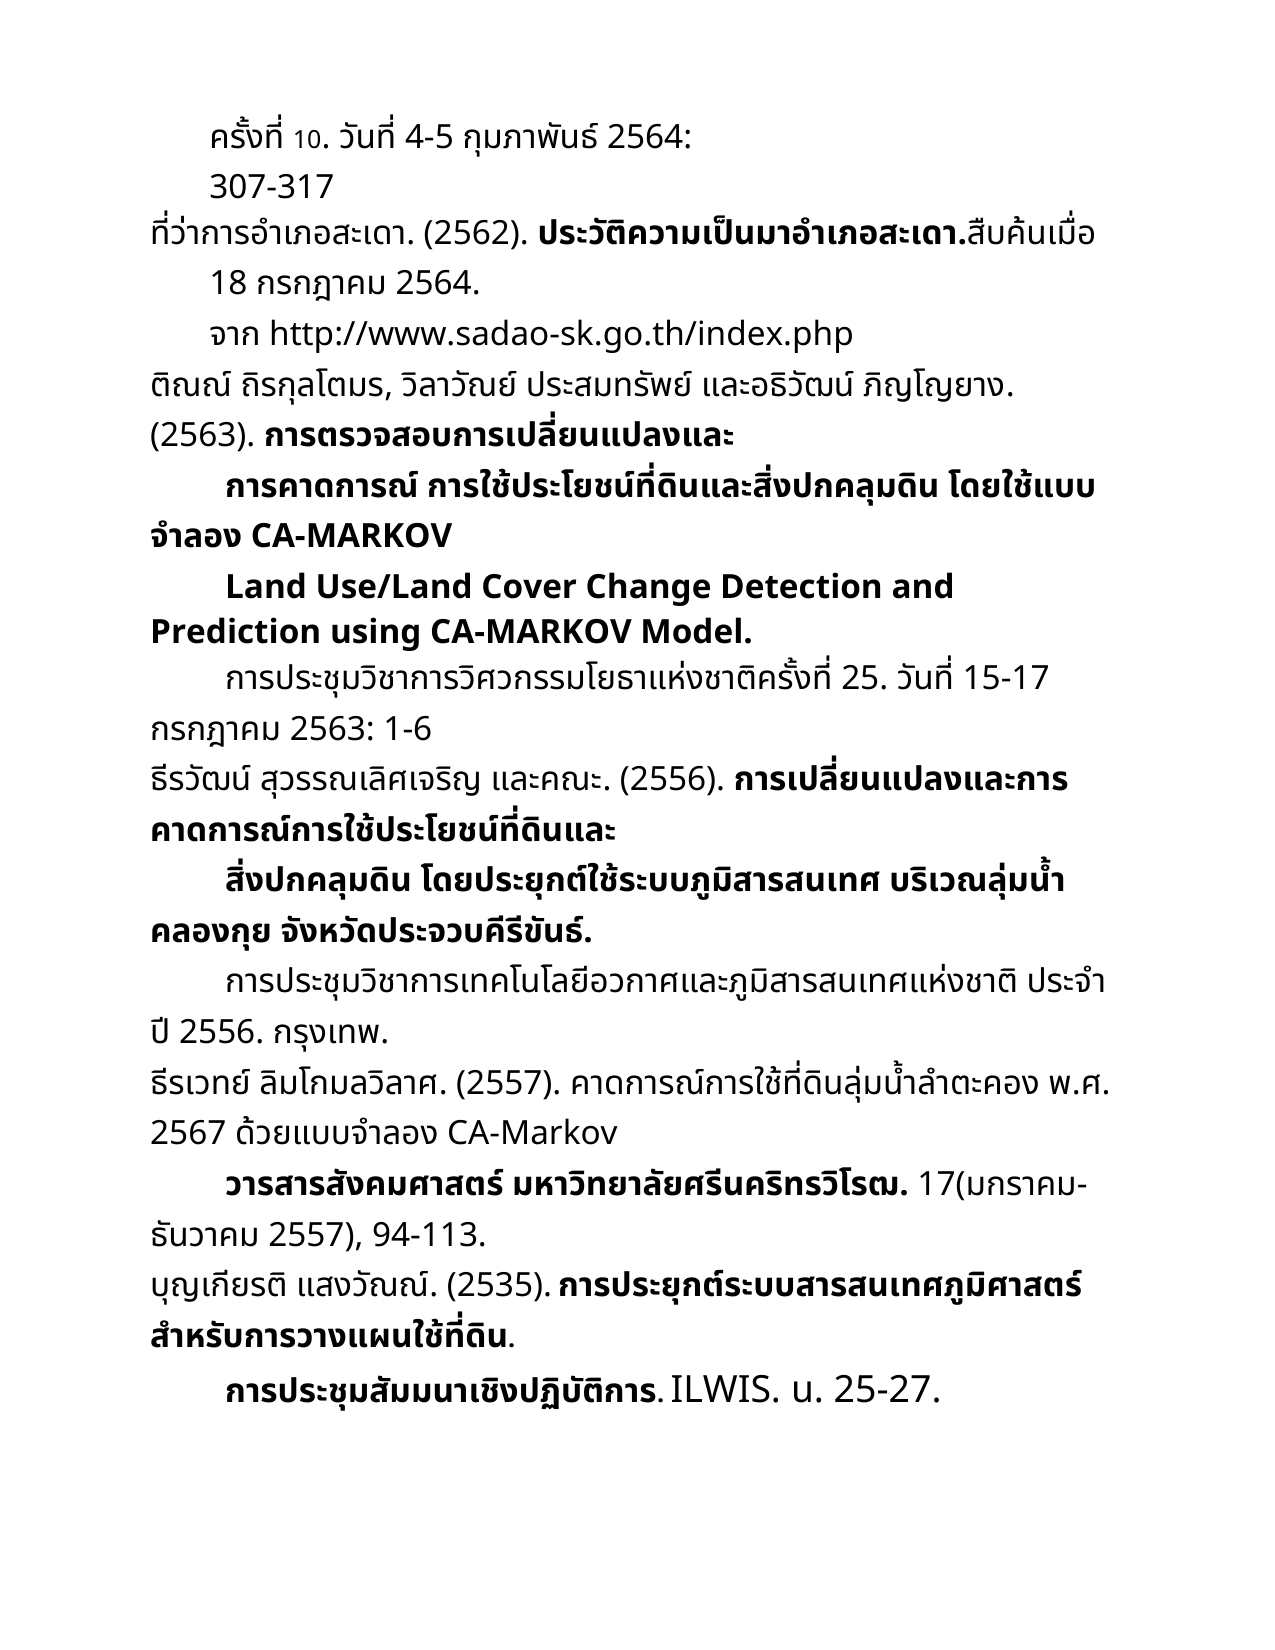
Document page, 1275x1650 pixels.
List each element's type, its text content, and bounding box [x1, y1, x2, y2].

text ธีรเวทย์ ลิมโกมลวิลาศ. (2557). คาดการณ์การใช้ที่ดินลุ่มน้ำลำตะคอง พ.ศ. 2567 ด้วยแบบจำลอง CA-Markov วารสารสังคมศาสตร์ มหาวิทยาลัยศรีนคริทรวิโรฒ. 17(มกราคม-ธันวาคม 2557), 94-113. [150, 1058, 1125, 1261]
text บุญเกียรติ แสงวัณณ์. (2535). การประยุกต์ระบบสารสนเทศภูมิศาสตร์สำหรับการวางแผนใช้ที่ดิน. การประชุมสัมมนาเชิงปฏิบัติการ. ILWIS. น. 25-27. [150, 1261, 1125, 1419]
text ที่ว่าการอำเภอสะเดา. (2562). ประวัติความเป็นมาอำเภอสะเดา.สืบค้นเมื่อ 18 กรกฎาคม 2564. [150, 208, 1125, 310]
text ธีรวัฒน์ สุวรรณเลิศเจริญ และคณะ. (2556). การเปลี่ยนแปลงและการคาดการณ์การใช้ประโยชน์ที่ดินและ สิ่งปกคลุมดิน โดยประยุกต์ใช้ระบบภูมิสารสนเทศ บริเวณลุ่มน้ำคลองกุย จังหวัดประจวบคีรีขันธ์. การประชุมวิชาการเทคโนโลยีอวกาศและภูมิสารสนเทศแห่งชาติ ประจำปี 2556. กรุงเทพ. [150, 755, 1125, 1058]
text ติณณ์ ถิรกุลโตมร, วิลาวัณย์ ประสมทรัพย์ และอธิวัฒน์ ภิญโญยาง. (2563). การตรวจสอบการเปลี่ยนแปลงและ การคาดการณ์ การใช้ประโยชน์ที่ดินและสิ่งปกคลุมดิน โดยใช้แบบจำลอง CA-MARKOV Land Use/Land Cover Change Detection and Prediction using CA-MARKOV Model. การประชุมวิชาการวิศวกรรมโยธาแห่งชาติครั้งที่ 25. วันที่ 15-17 กรกฎาคม 2563: 1-6 [150, 360, 1125, 755]
text จาก http://www.sadao-sk.go.th/index.php [150, 310, 1125, 360]
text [150, 112, 1125, 208]
